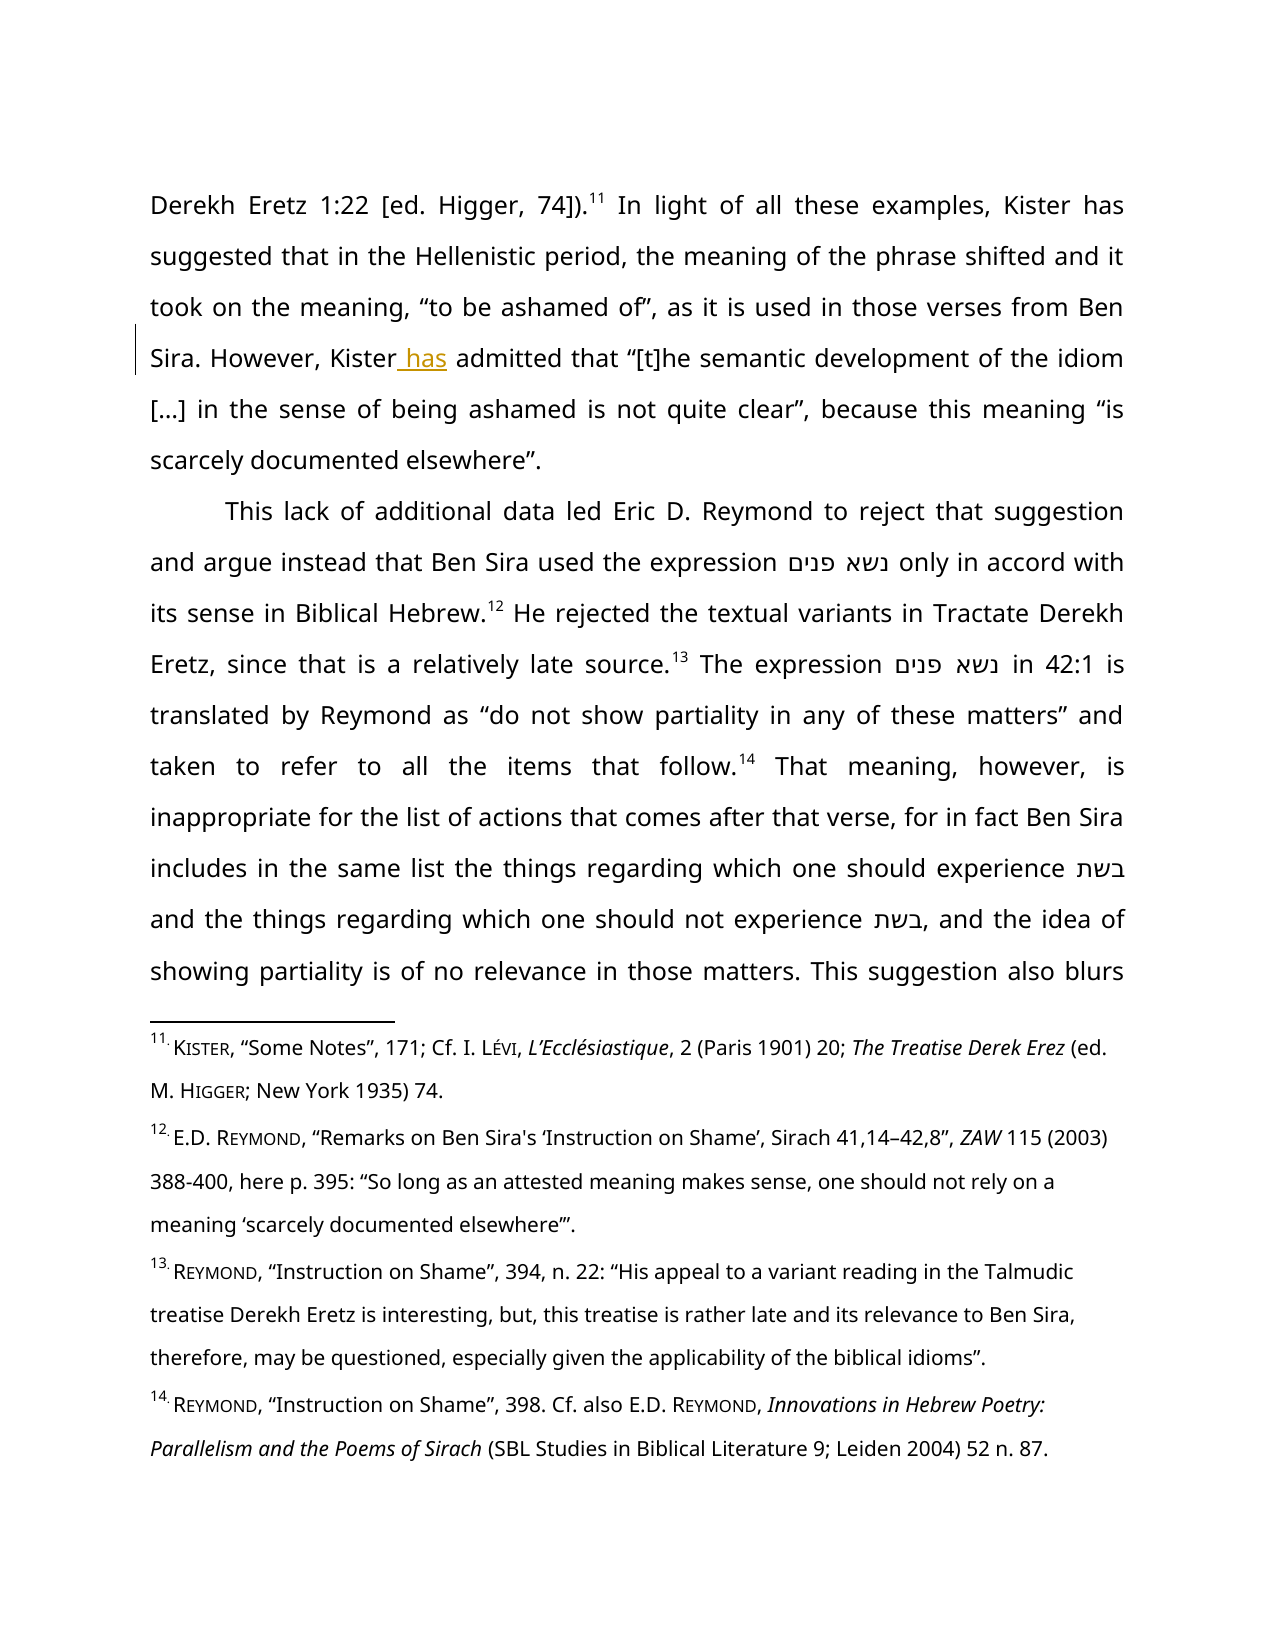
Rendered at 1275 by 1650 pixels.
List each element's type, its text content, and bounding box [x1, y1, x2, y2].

text This lack of additional data led Eric D. Reymond to reject that suggestion and argue instead that Ben Sira used the expression נשא פנים only in accord with its sense in Biblical Hebrew. He rejected the textual variants in Tractate Derekh Eretz, since that is a relatively late source. The expression נשא פנים in 42:1 is translated by Reymond as “do not show partiality in any of these matters” and taken to refer to all the items that follow. That meaning, however, is inappropriate for the list of actions that comes after that verse, for in fact Ben Sira includes in the same list the things regarding which one should experience בשת and the things regarding which one should not experience בשת, and the idea of showing partiality is of no relevance in those matters. This suggestion also blurs the idea of shame, which is central in this pericope. Reymond interprets 4:22 not as synonymous parallelism but as antonymous parallelism. He translates the אל תשא פניך לנפשך / ואל תבוש למכשול לך as “Do not carry your head high for your own benefit, nor (by contrast), be ashamed to (the extent of being) ruined”. Once again, though, the explanation given for the expression נשא פנים is not appropriate in context. First, if one adopts the biblical sense of נשא פנים, it should be kept in mind that in the Bible a person always “lifts the face” of another, not one’s own. What is needed here, then, is a new meaning, different from what one would expect based on Biblical Hebrew. Second, vv. 20b–24 deal with the concept of shame and with exaggerated modesty that should be avoided. In what follows those words, Ben Sira warns in v. 23 against deliberately not revealing one’s wisdom, saying “Do not refrain from speaking at the proper moment, and do not hide your wisdom”. The term נשא פנים in the opposing sense, “to exalt oneself”, does not get worked into that passage and does not get developed at all in the text. Reymond's suggestion is also at odds with the parallel between v. 20 of that chapter ואל נפשך אל תבוש (v. 20 [A]) and the beginning of v. 22, אל תשא פניך על נפשך (v. 22 [A]). [150, 494, 1125, 987]
text In light of the parallelism in the verses that have been cited above, matching a call not to be ashamed with an admonition not to לשאת פנים, as in the parallel between the clause אל תשא פנים לנפשך (4:22 [C]) and the clause אל נפשך אל תבוש (4:20 [C]) within the same chapter, Menahem Kister has suggested that נשא פנים must be understood as “to be ashamed [of someone It may be that this meaning of נשא פנים has been preserved also in another place in Ben Sira 20:22; ccording to MS C, the Hebrew text reads יש מאבד נפשו מבושת ובאולת פנים יורישנה, and some of the central Greek manuscripts translate the expression ובאולת פנים, as one would expect, as ἀπὸ ἄφρονος προσώπου. Greek MS 248, though, which reads καὶ ἀπὸ λήψεως προσώπου ἀπολεῖ αὐτήν, and the Latin translation, “ab...persona...acceptione”, are apparently dependent on a different Hebrew Vorlage, along the lines of יש מאבד נפשו מבשת ובנְּשׂא פנים יורישנה. Additional evidence of the parallel between these terms emerges from the interesting textual variation, mentioned by Kister, in the minor Talmudic tractate Derekh Eretz betweenאל תשא פנים לעצמך לומר לא שמעתי and אל תבוש לומר לא שמעתי (Tractate Derekh Eretz 1:22 [ed. Higger, 74]). In light of all these examples, Kister has suggested that in the Hellenistic period, the meaning of the phrase shifted and it took on the meaning, “to be ashamed of”, as it is used in those verses from Ben Sira. However, Kister admitted that “[t]he semantic development of the idiom […] in the sense of being ashamed is not quite clear”, because this meaning “is scarcely documented elsewhere”. [150, 187, 1125, 477]
